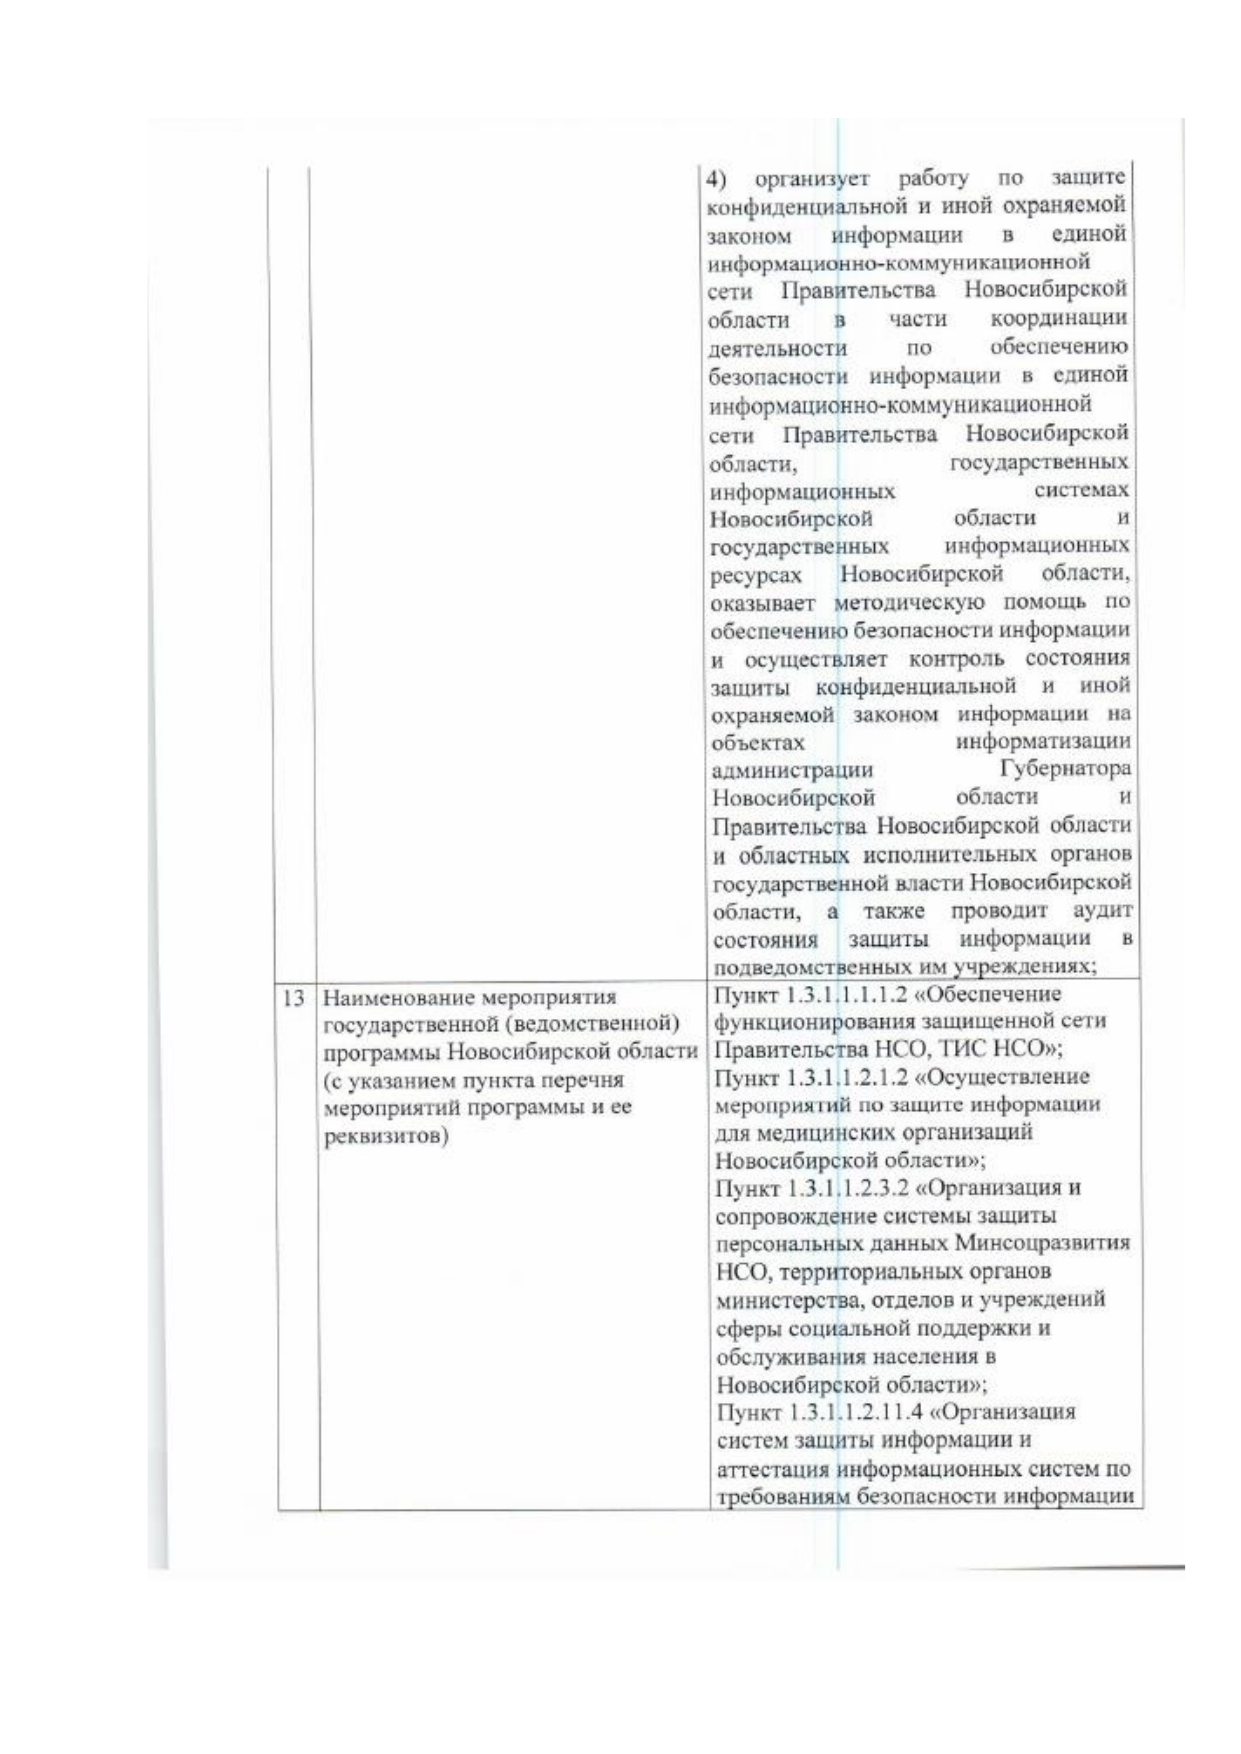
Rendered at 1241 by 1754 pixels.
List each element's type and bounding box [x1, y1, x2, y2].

picture [147, 118, 1186, 1581]
